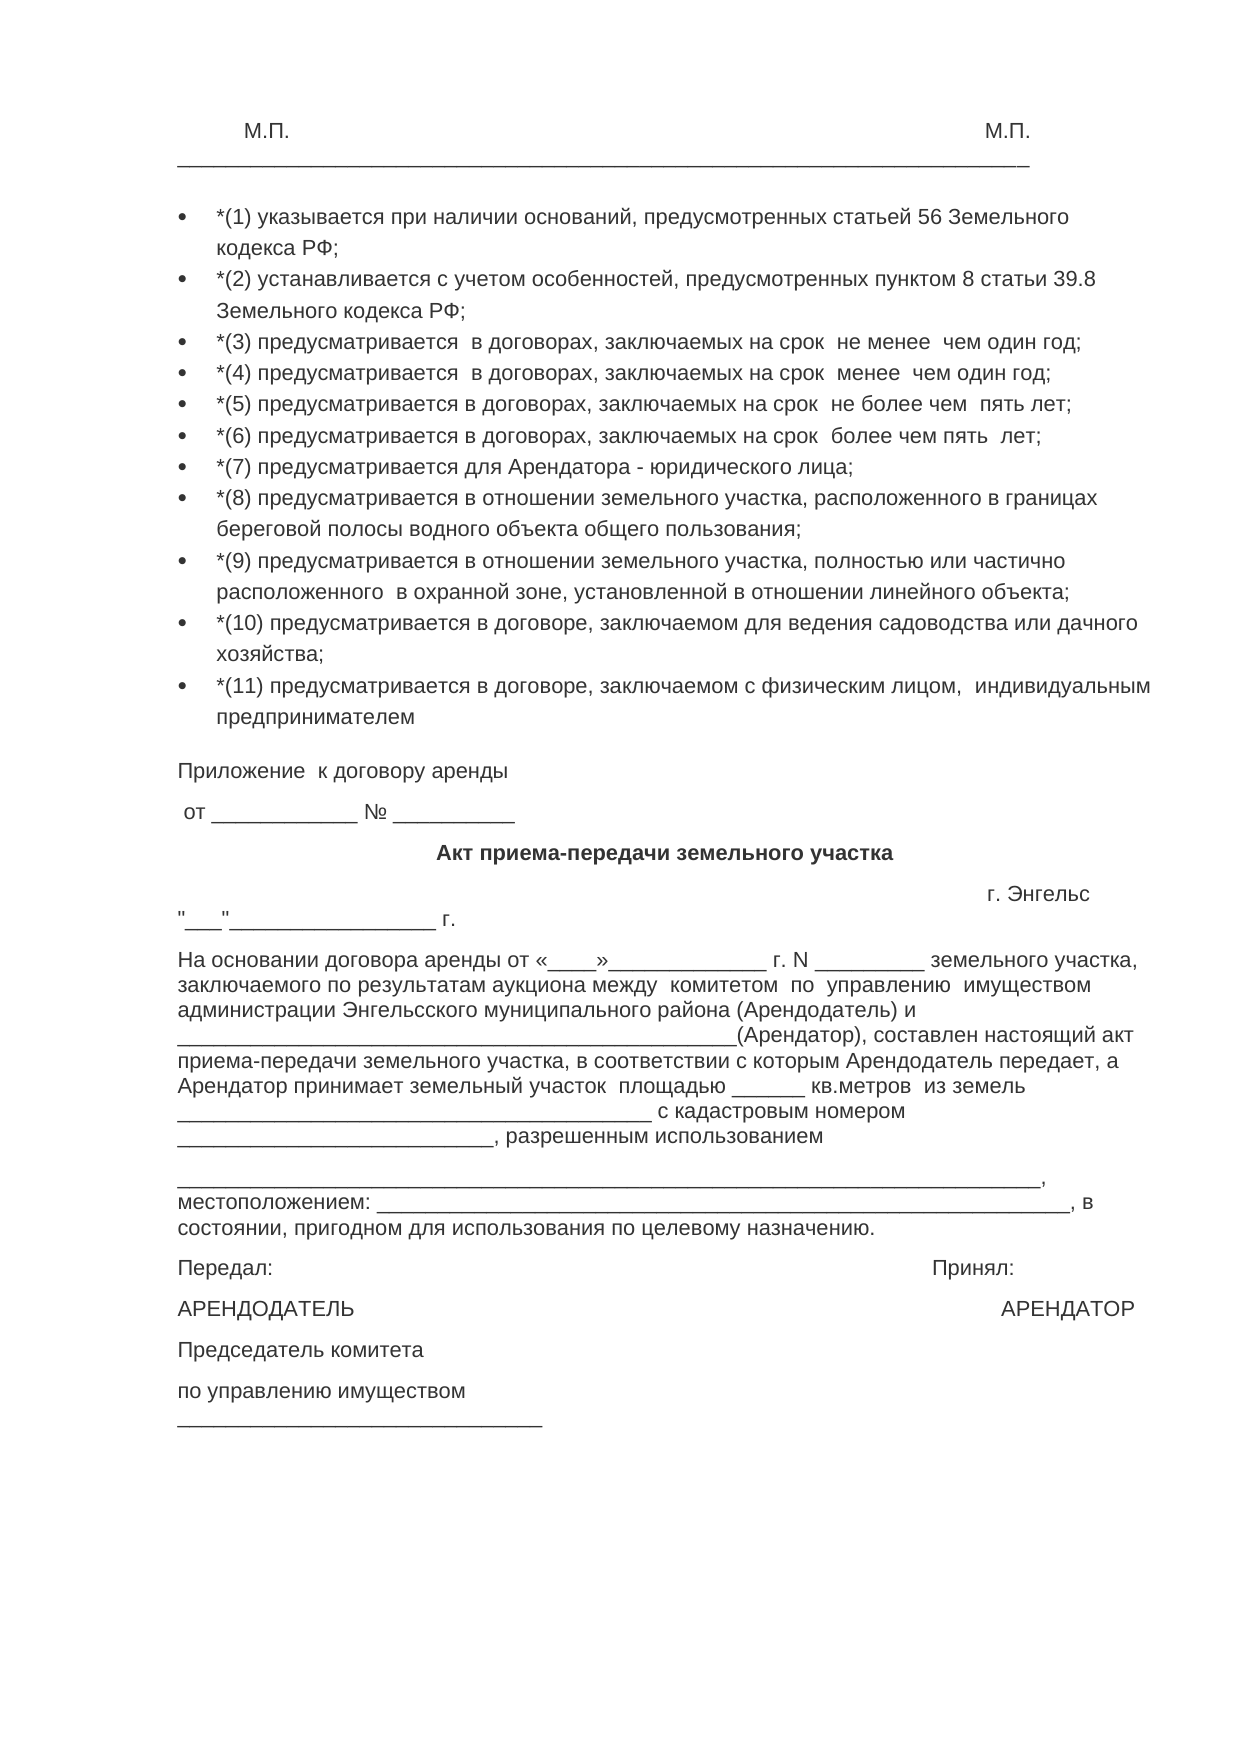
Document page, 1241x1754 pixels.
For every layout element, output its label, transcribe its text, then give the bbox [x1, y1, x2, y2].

text _______________________________________________________________________, местоположением: _________________________________________________________, в состоянии, пригодном для использования по целевому назначению. [177, 1164, 1152, 1239]
list *(3) предусматривается в договорах, заключаемых на срок не менее чем один год; [179, 323, 1152, 354]
text М.П. М.П. ______________________________________________________________________ [177, 118, 1152, 168]
text На основании договора аренды от «____»_____________ г. N _________ земельного участка, заключаемого по результатам аукциона между комитетом по управлению имуществом администрации Энгельсского муниципального района (Арендодатель) и ______________________________________________(Арендатор), составлен настоящий акт приема-передачи земельного участка, в соответствии с которым Арендодатель передает, а Арендатор принимает земельный участок площадью ______ кв.метров из земель _______________________________________ с кадастровым номером __________________________, разрешенным использованием [177, 947, 1152, 1148]
text г. Энгельс "___"_________________ г. [177, 881, 1152, 931]
list *(5) предусматривается в договорах, заключаемых на срок не более чем пять лет; [179, 385, 1152, 416]
text Председатель комитета [177, 1337, 1152, 1362]
list *(10) предусматривается в договоре, заключаемом для ведения садоводства или дачного хозяйства; [179, 604, 1152, 666]
list *(4) предусматривается в договорах, заключаемых на срок менее чем один год; [179, 354, 1152, 385]
list *(9) предусматривается в отношении земельного участка, полностью или частично расположенного в охранной зоне, установленной в отношении линейного объекта; [179, 541, 1152, 604]
text Акт приема-передачи земельного участка [177, 840, 1152, 865]
text от ____________ № __________ [177, 799, 1152, 824]
list *(6) предусматривается в договорах, заключаемых на срок более чем пять лет; [179, 416, 1152, 448]
text Приложение к договору аренды [177, 758, 1152, 783]
text АРЕНДОДАТЕЛЬ АРЕНДАТОР [177, 1296, 1152, 1321]
list *(11) предусматривается в договоре, заключаемом с физическим лицом, индивидуальным предпринимателем [179, 666, 1152, 729]
list *(1) указывается при наличии оснований, предусмотренных статьей 56 Земельного кодекса РФ; [179, 198, 1152, 260]
text Передал: Принял: [177, 1255, 1152, 1280]
list *(8) предусматривается в отношении земельного участка, расположенного в границах береговой полосы водного объекта общего пользования; [179, 479, 1152, 541]
list *(7) предусматривается для Арендатора - юридического лица; [179, 448, 1152, 479]
text по управлению имуществом ______________________________ [177, 1378, 1152, 1428]
list *(2) устанавливается с учетом особенностей, предусмотренных пунктом 8 статьи 39.8 Земельного кодекса РФ; [179, 260, 1152, 323]
